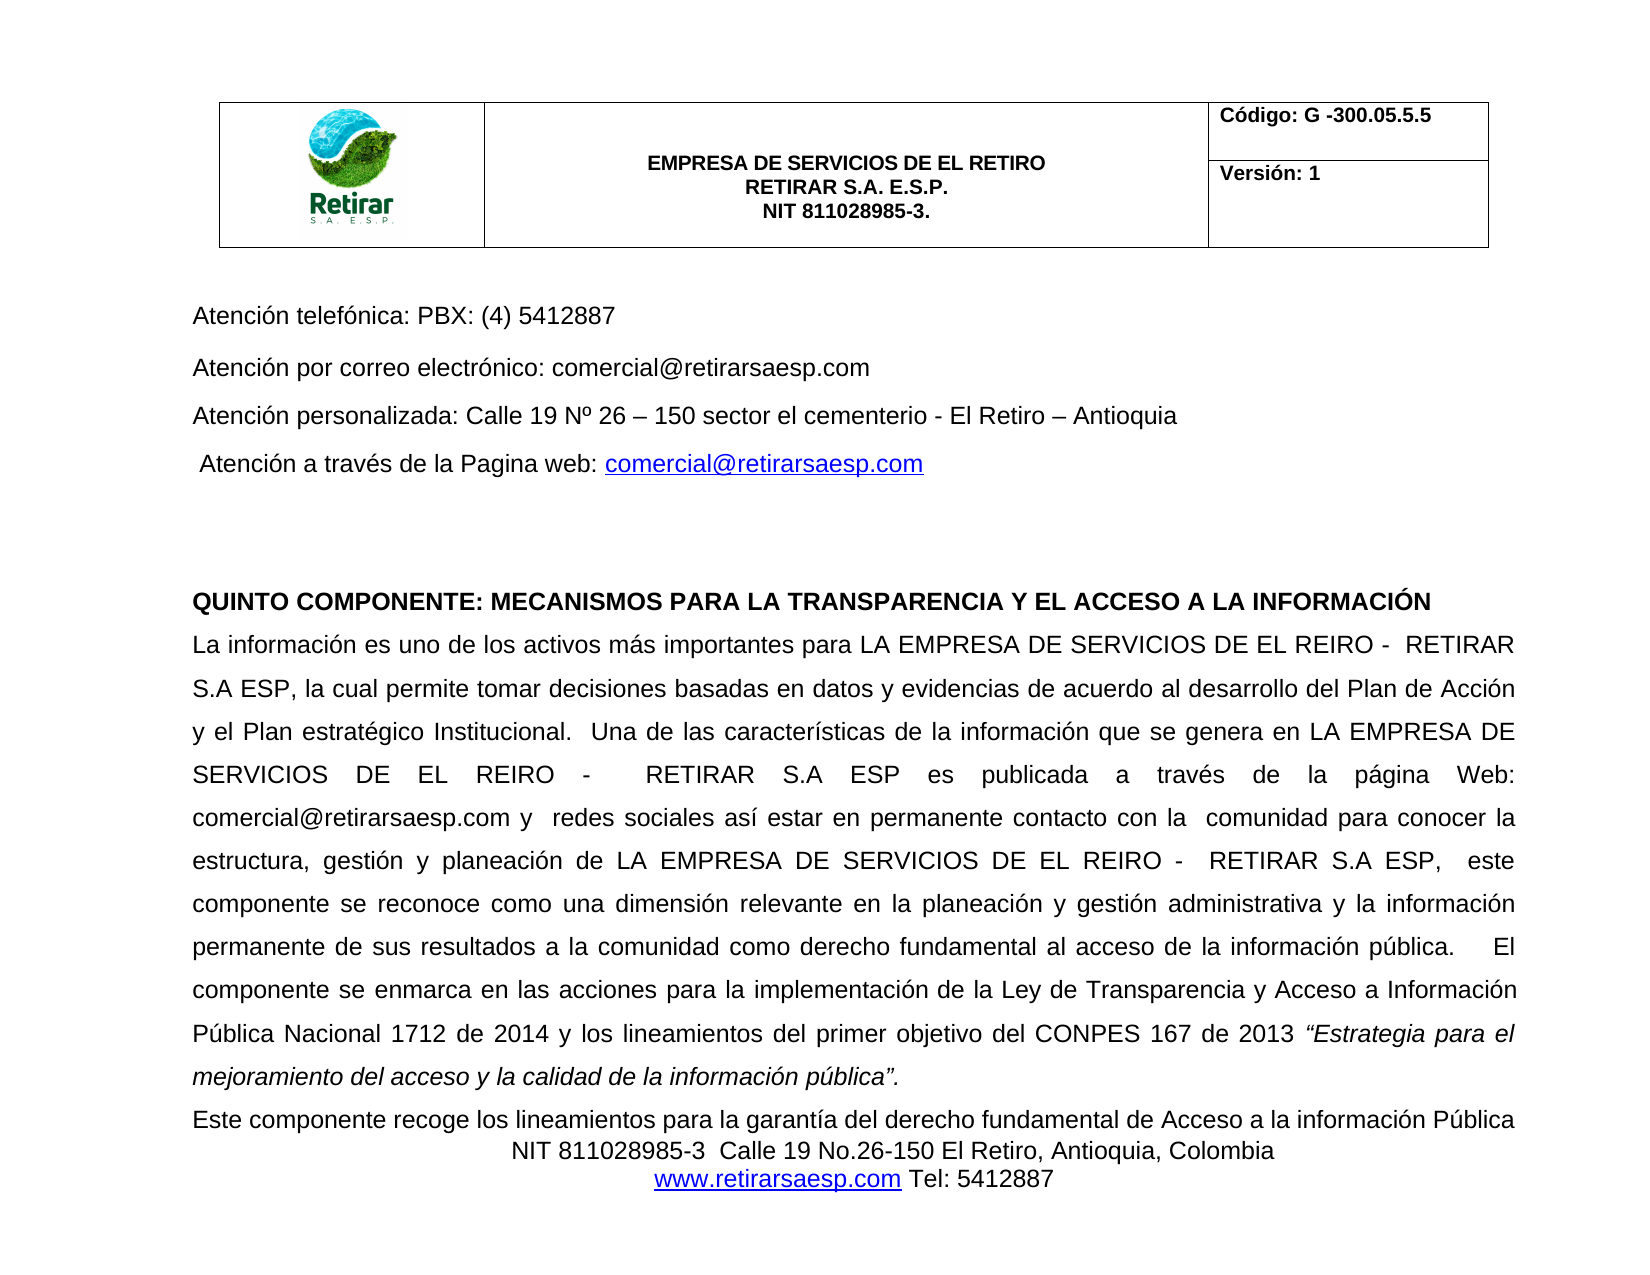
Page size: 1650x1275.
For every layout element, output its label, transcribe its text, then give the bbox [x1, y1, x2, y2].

text Atención personalizada: Calle 19 Nº 26 – 150 sector el cementerio - El Retiro – Antioquia [192, 401, 1240, 430]
text Atención por correo electrónico: comercial@retirarsaesp.com [192, 353, 1575, 382]
picture [297, 103, 407, 240]
text La información es uno de los activos más importantes para LA EMPRESA DE SERVICIOS DE EL REIRO - RETIRAR S.A ESP, la cual permite tomar decisiones basadas en datos y evidencias de acuerdo al desarrollo del Plan de Acción y el Plan estratégico Institucional. Una de las características de la información que se genera en LA EMPRESA DE SERVICIOS DE EL REIRO - RETIRAR S.A ESP es publicada a través de la página Web: comercial@retirarsaesp.com y redes sociales así estar en permanente contacto con la comunidad para conocer la estructura, gestión y planeación de LA EMPRESA DE SERVICIOS DE EL REIRO - RETIRAR S.A ESP, este componente se reconoce como una dimensión relevante en la planeación y gestión administrativa y la información permanente de sus resultados a la comunidad como derecho fundamental al acceso de la información pública. El componente se enmarca en las acciones para la implementación de la Ley de Transparencia y Acceso a Información Pública Nacional 1712 de 2014 y los lineamientos del primer objetivo del CONPES 167 de 2013 “Estrategia para el mejoramiento del acceso y la calidad de la información pública”. [192, 631, 1518, 1091]
text Atención telefónica: PBX: (4) 5412887 [192, 301, 1575, 329]
text QUINTO COMPONENTE: MECANISMOS PARA LA TRANSPARENCIA Y EL ACCESO A LA INFORMACIÓN [192, 587, 1518, 616]
text Atención a través de la Pagina web: comercial@retirarsaesp.com [192, 449, 1240, 478]
